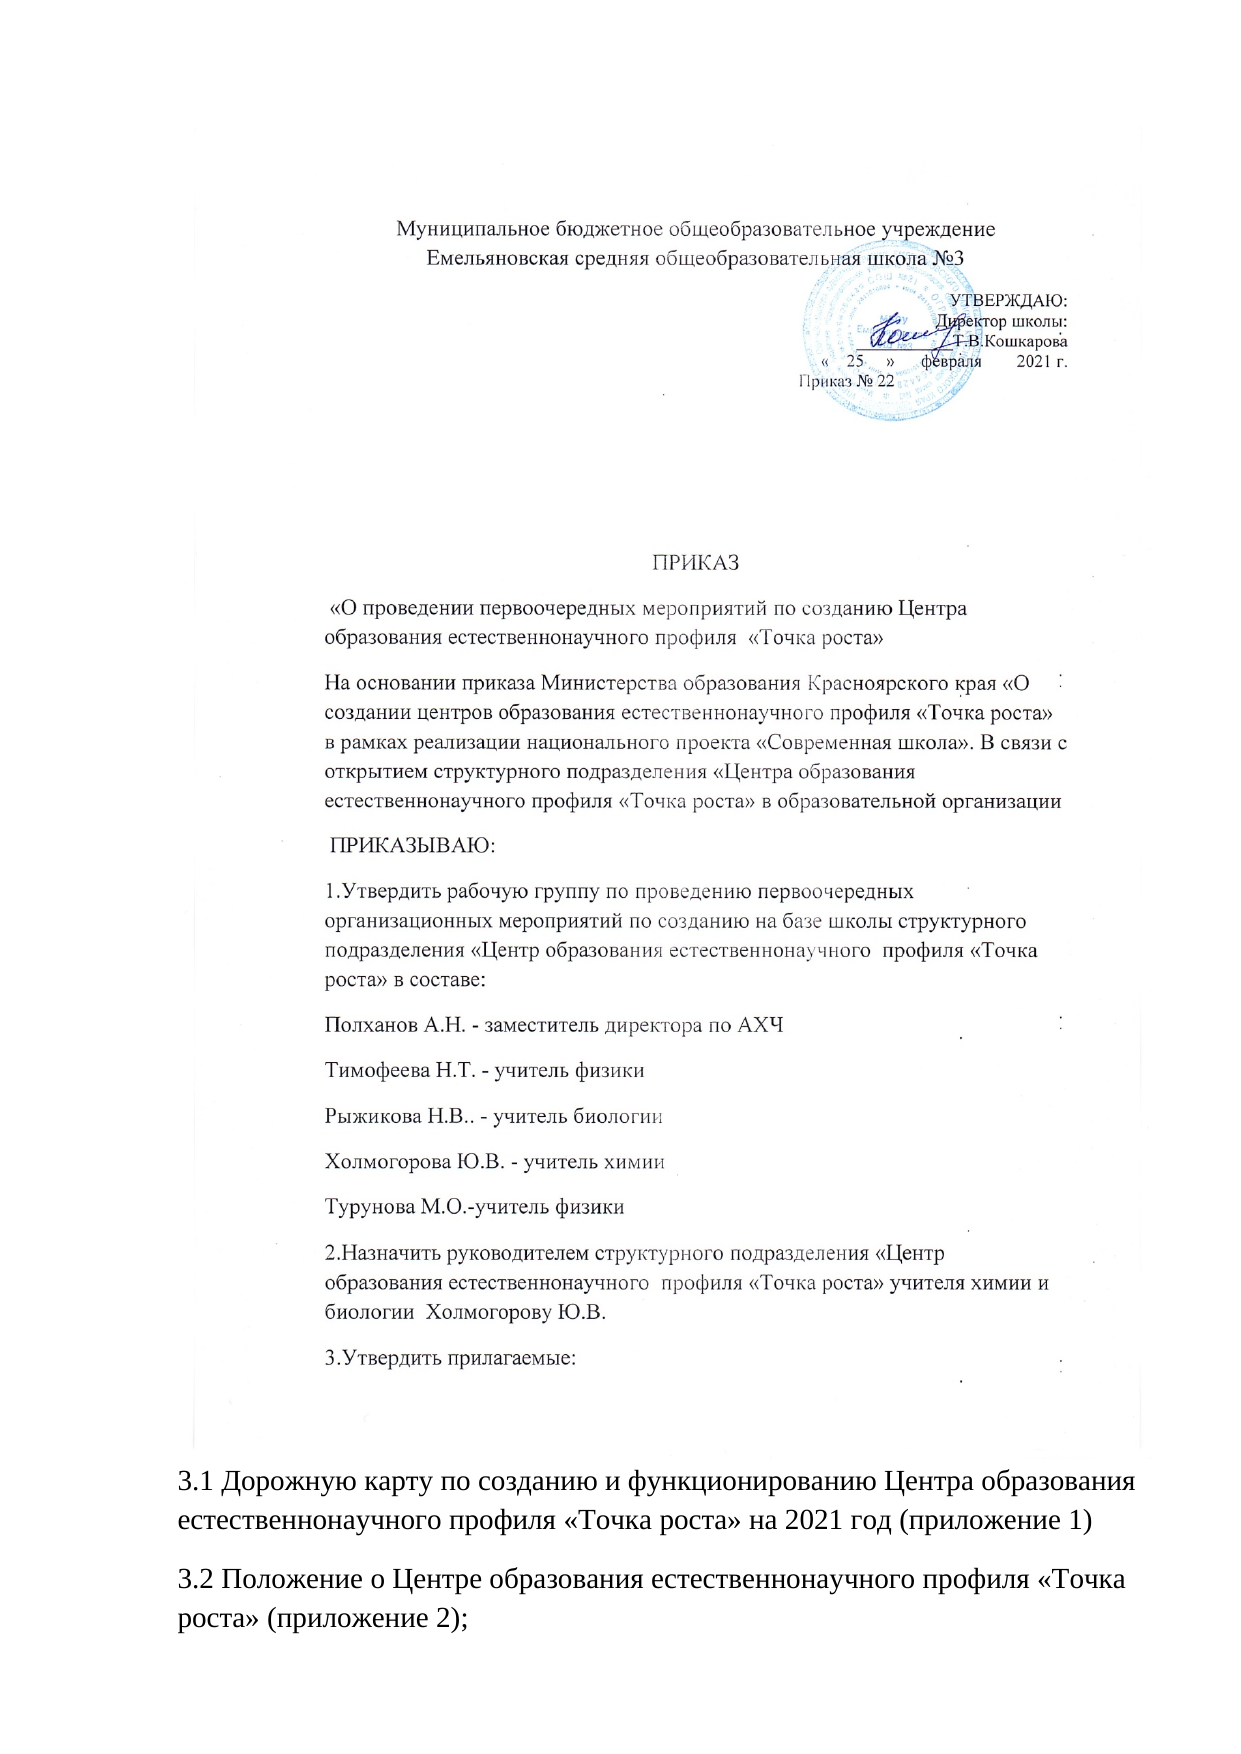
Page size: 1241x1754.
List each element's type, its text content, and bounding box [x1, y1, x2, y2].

text 3.2 Положение о Центре образования естественнонаучного профиля «Точка роста» (приложение 2); [177, 1561, 1152, 1633]
text 3.1 Дорожную карту по созданию и функционированию Центра образования естественнонаучного профиля «Точка роста» на 2021 год (приложение 1) [177, 1459, 1152, 1535]
picture [177, 118, 1152, 1459]
